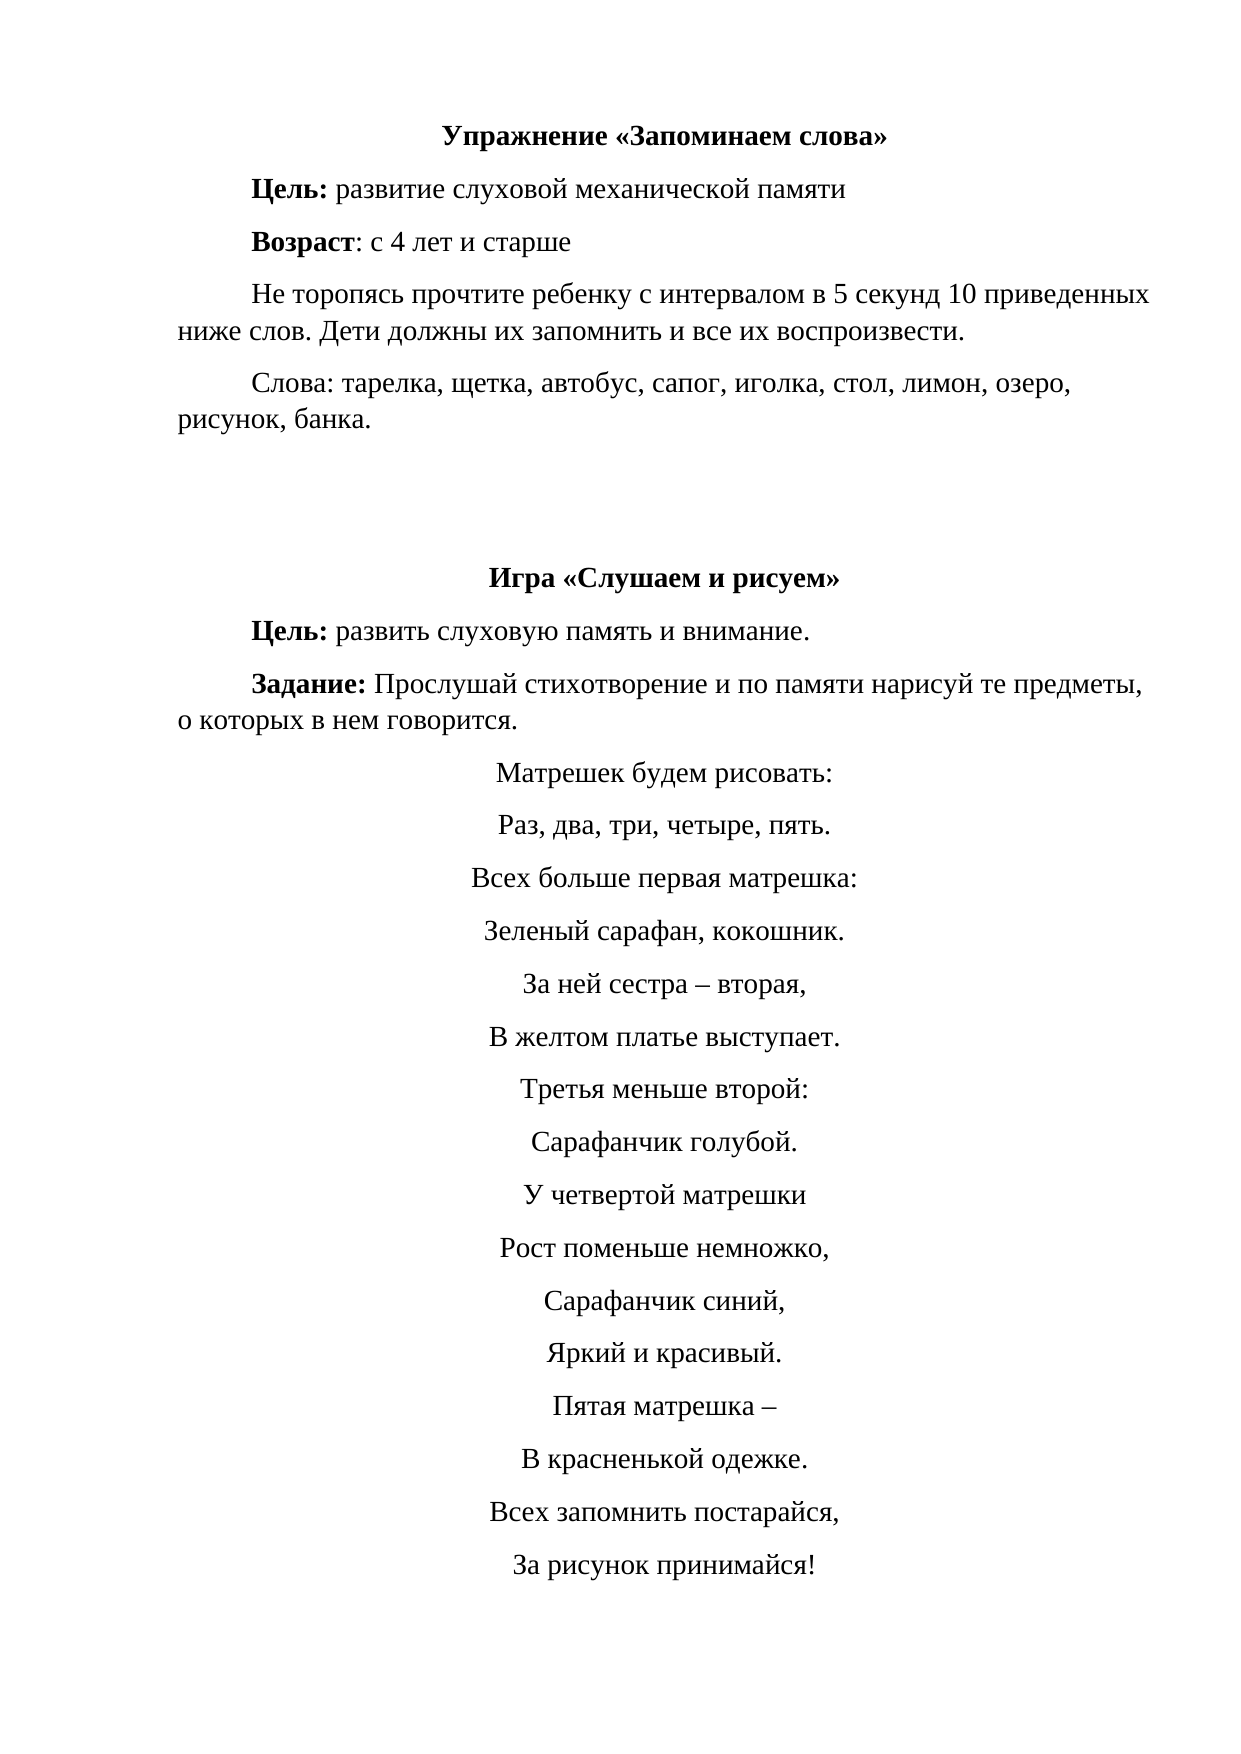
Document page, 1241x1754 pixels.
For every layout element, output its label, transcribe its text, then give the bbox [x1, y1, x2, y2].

text В желтом платье выступает. [177, 1019, 1152, 1052]
text За рисунок принимайся! [177, 1547, 1152, 1580]
text Сарафанчик голубой. [177, 1124, 1152, 1158]
text В красненькой одежке. [177, 1441, 1152, 1475]
text Не торопясь прочтите ребенку с интервалом в 5 секунд 10 приведенных ниже слов. Дети должны их запомнить и все их воспроизвести. [177, 277, 1152, 346]
text Матрешек будем рисовать: [177, 755, 1152, 788]
text Задание: Прослушай стихотворение и по памяти нарисуй те предметы, о которых в нем говорится. [177, 666, 1152, 735]
text Всех больше первая матрешка: [177, 860, 1152, 894]
text Слова: тарелка, щетка, автобус, сапог, иголка, стол, лимон, озеро, рисунок, банка. [177, 366, 1152, 435]
text Цель: развитие слуховой механической памяти [177, 171, 1152, 204]
text Игра «Слушаем и рисуем» [177, 560, 1152, 594]
text Пятая матрешка – [177, 1388, 1152, 1422]
text Сарафанчик синий, [177, 1283, 1152, 1316]
text Цель: развить слуховую память и внимание. [177, 613, 1152, 646]
text Возраст: с 4 лет и старше [177, 224, 1152, 257]
text Всех запомнить постарайся, [177, 1494, 1152, 1528]
text Раз, два, три, четыре, пять. [177, 807, 1152, 841]
text Упражнение «Запоминаем слова» [177, 118, 1152, 152]
text Зеленый сарафан, кокошник. [177, 913, 1152, 947]
text За ней сестра – вторая, [177, 966, 1152, 999]
text Рост поменьше немножко, [177, 1230, 1152, 1263]
text Яркий и красивый. [177, 1336, 1152, 1369]
text У четвертой матрешки [177, 1177, 1152, 1211]
text Третья меньше второй: [177, 1072, 1152, 1105]
